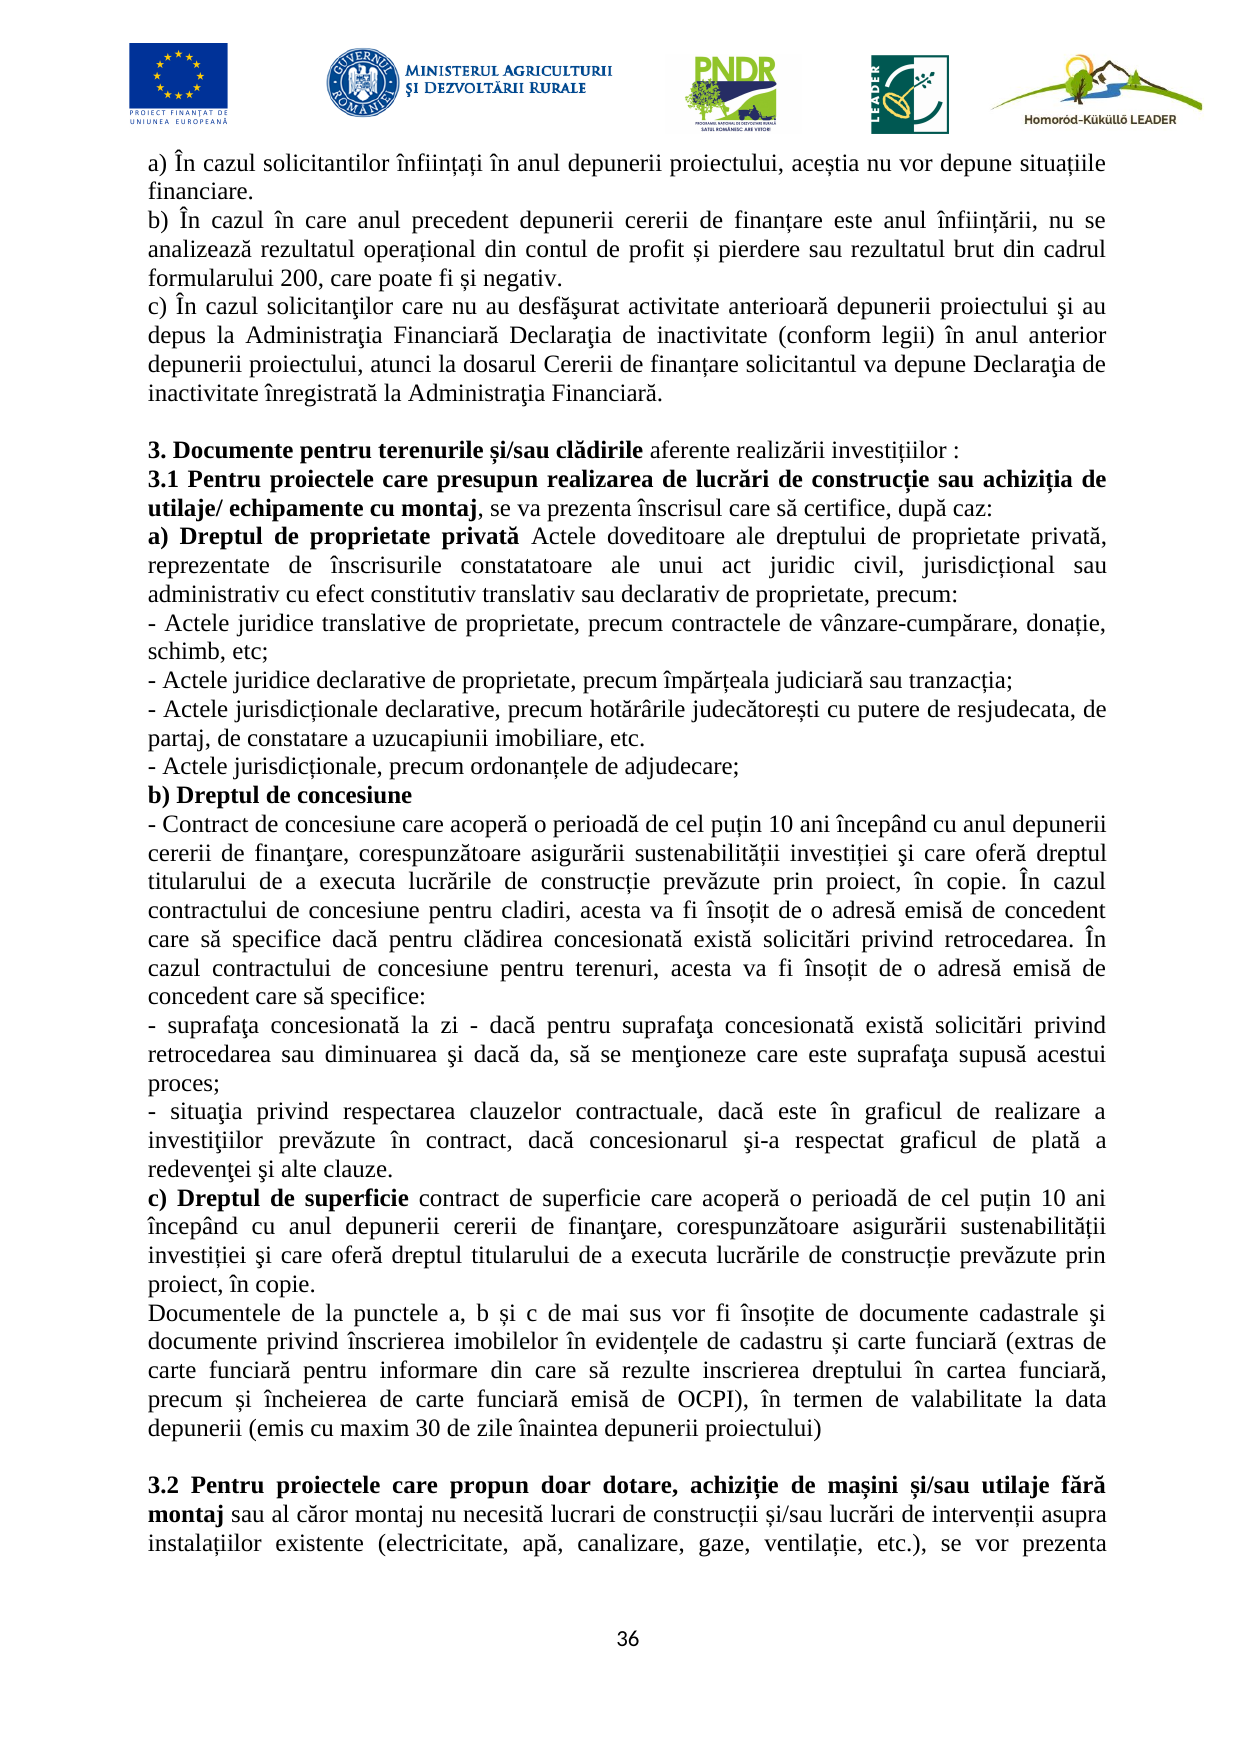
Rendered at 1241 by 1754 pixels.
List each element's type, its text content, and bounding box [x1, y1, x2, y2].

text - Actele juridice translative de proprietate, precum contractele de vânzare-cumpărare, donație, schimb, etc; [148, 608, 1107, 665]
text - Actele jurisdicționale declarative, precum hotărârile judecătorești cu putere de resjudecata, de partaj, de constatare a uzucapiunii imobiliare, etc. [148, 694, 1107, 751]
picture [129, 43, 228, 128]
picture [871, 55, 949, 134]
text - Contract de concesiune care acoperă o perioadă de cel puțin 10 ani începând cu anul depunerii cererii de finanţare, corespunzătoare asigurării sustenabilității investiției şi care oferă dreptul titularului de a executa lucrările de construcție prevăzute prin proiect, în copie. În cazul contractului de concesiune pentru cladiri, acesta va fi însoțit de o adresă emisă de concedent care să specifice dacă pentru clădirea concesionată există solicitări privind retrocedarea. În cazul contractului de concesiune pentru terenuri, acesta va fi însoțit de o adresă emisă de concedent care să specifice: [148, 809, 1107, 1010]
text c) În cazul solicitanţilor care nu au desfăşurat activitate anterioară depunerii proiectului şi au depus la Administraţia Financiară Declaraţia de inactivitate (conform legii) în anul anterior depunerii proiectului, atunci la dosarul Cererii de finanțare solicitantul va depune Declaraţia de inactivitate înregistrată la Administraţia Financiară. [148, 291, 1107, 406]
text - Actele jurisdicționale, precum ordonanțele de adjudecare; [148, 751, 1107, 780]
text a) În cazul solicitantilor înființați în anul depunerii proiectului, aceștia nu vor depune situațiile financiare. [148, 148, 1107, 205]
text a) Dreptul de proprietate privată Actele doveditoare ale dreptului de proprietate privată, reprezentate de înscrisurile constatatoare ale unui act juridic civil, jurisdicțional sau administrativ cu efect constitutiv translativ sau declarativ de proprietate, precum: [148, 521, 1107, 608]
text - suprafaţa concesionată la zi - dacă pentru suprafaţa concesionată există solicitări privind retrocedarea sau diminuarea şi dacă da, să se menţioneze care este suprafaţa supusă acestui proces; [148, 1010, 1107, 1096]
text Documentele de la punctele a, b și c de mai sus vor fi însoțite de documente cadastrale şi documente privind înscrierea imobilelor în evidențele de cadastru și carte funciară (extras de carte funciară pentru informare din care să rezulte inscrierea dreptului în cartea funciară, precum și încheierea de carte funciară emisă de OCPI), în termen de valabilitate la data depunerii (emis cu maxim 30 de zile înaintea depunerii proiectului) [148, 1298, 1107, 1441]
text - situaţia privind respectarea clauzelor contractuale, dacă este în graficul de realizare a investiţiilor prevăzute în contract, dacă concesionarul şi-a respectat graficul de plată a redevenţei şi alte clauze. [148, 1096, 1107, 1183]
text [148, 1470, 1107, 1556]
text - Actele juridice declarative de proprietate, precum împărțeala judiciară sau tranzacția; [148, 665, 1107, 694]
text 3.1 Pentru proiectele care presupun realizarea de lucrări de construcție sau achiziția de utilaje/ echipamente cu montaj, se va prezenta înscrisul care să certifice, după caz: [148, 464, 1107, 521]
text b) Dreptul de concesiune [148, 780, 1107, 809]
text 3. Documente pentru terenurile și/sau clădirile aferente realizării investițiilor : [148, 435, 1107, 464]
text c) Dreptul de superficie contract de superficie care acoperă o perioadă de cel puțin 10 ani începând cu anul depunerii cererii de finanţare, corespunzătoare asigurării sustenabilității investiției şi care oferă dreptul titularului de a executa lucrările de construcție prevăzute prin proiect, în copie. [148, 1183, 1107, 1298]
text b) În cazul în care anul precedent depunerii cererii de finanțare este anul înființării, nu se analizează rezultatul operațional din contul de profit și pierdere sau rezultatul brut din cadrul formularului 200, care poate fi și negativ. [148, 205, 1107, 291]
picture [315, 32, 616, 134]
picture [988, 43, 1209, 135]
picture [664, 54, 803, 134]
